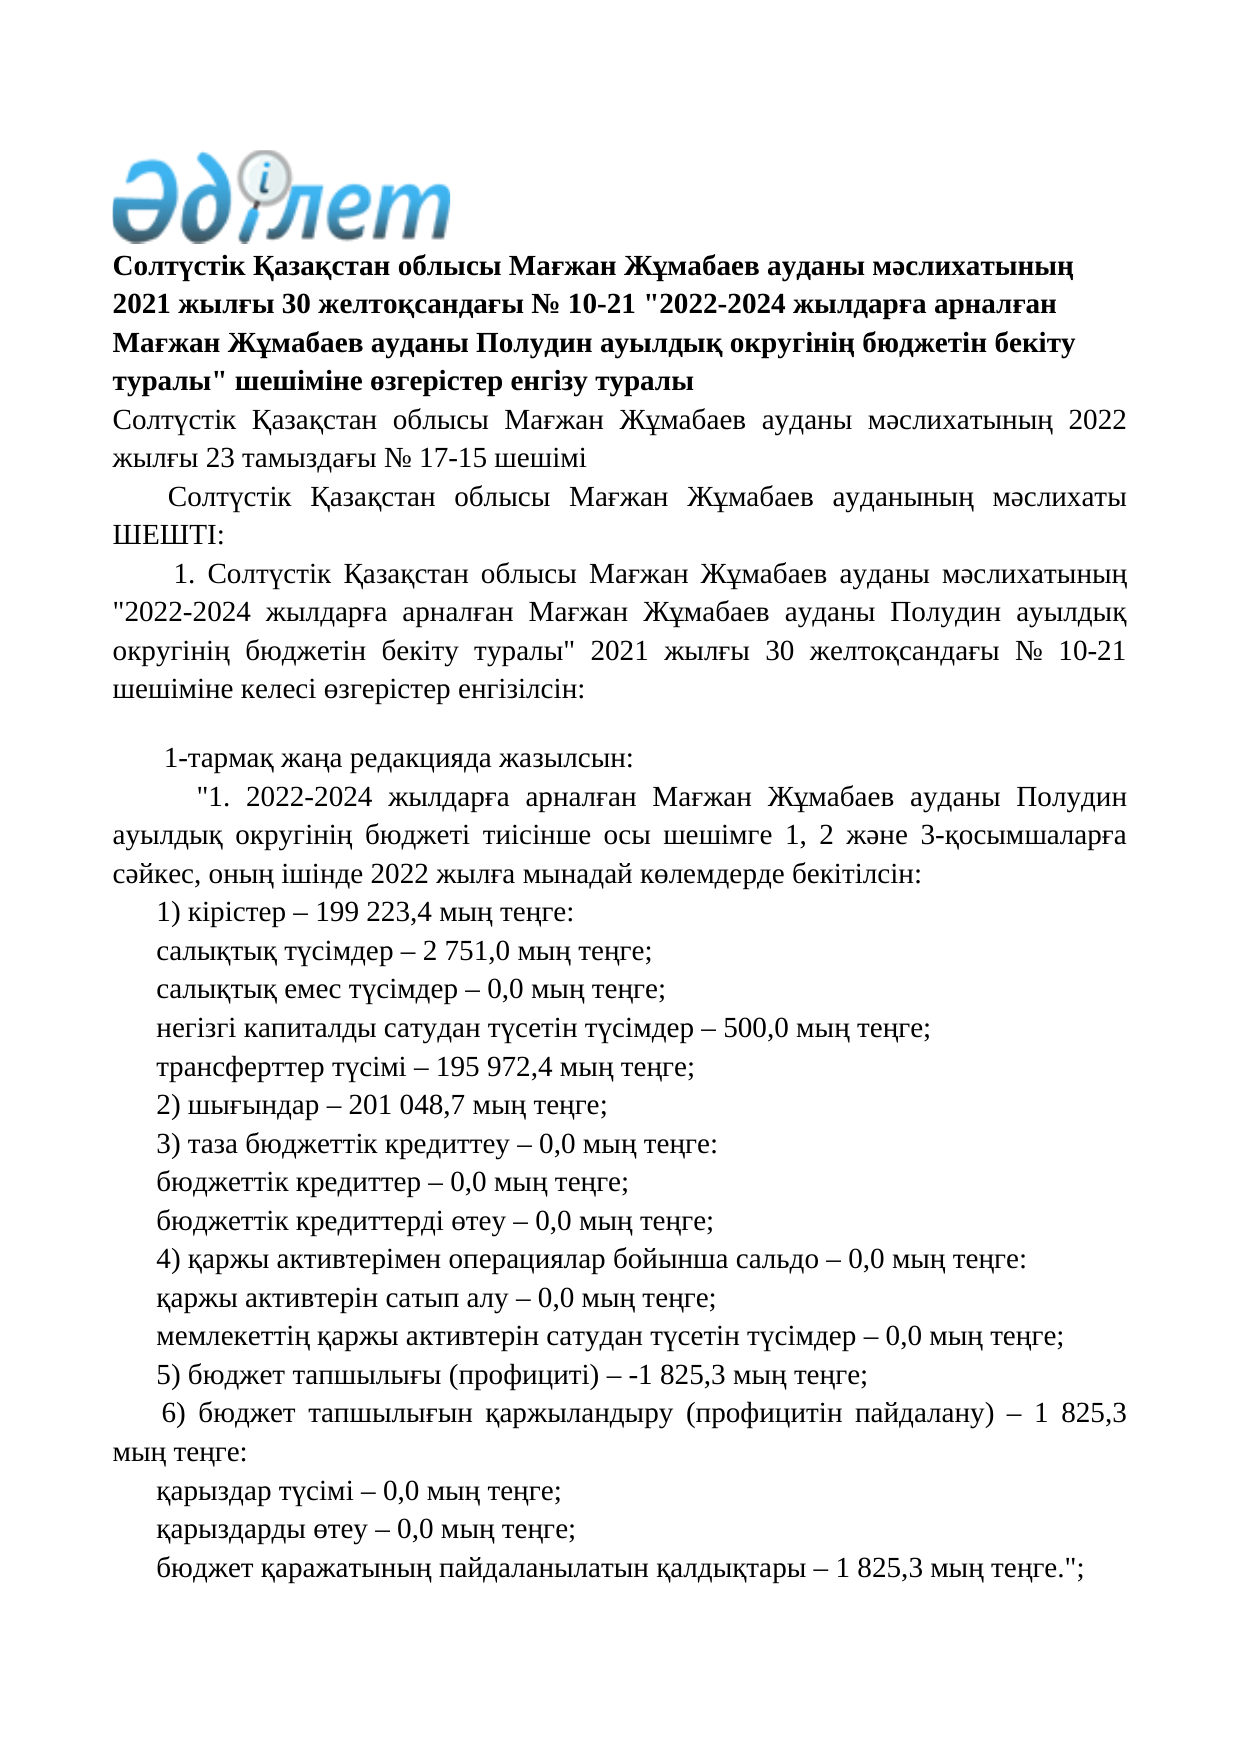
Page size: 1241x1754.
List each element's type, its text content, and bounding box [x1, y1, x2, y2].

text 1-тармақ жаңа редакцияда жазылсын: [112, 740, 1128, 774]
text Солтүстік Қазақстан облысы Мағжан Жұмабаев ауданы мәслихатының 2022 жылғы 23 тамыздағы № 17-15 шешімі [112, 402, 1128, 474]
text 2) шығындар – 201 048,7 мың теңге; [112, 1087, 1128, 1121]
text 6) бюджет тапшылығын қаржыландыру (профицитін пайдалану) – 1 825,3 мың теңге: [112, 1396, 1128, 1468]
text қаржы активтерін сатып алу – 0,0 мың теңге; [112, 1280, 1128, 1313]
text Солтүстік Қазақстан облысы Мағжан Жұмабаев ауданының мәслихаты ШЕШТІ: [112, 479, 1128, 551]
text салықтық түсімдер – 2 751,0 мың теңге; [112, 933, 1128, 967]
text Солтүстік Қазақстан облысы Мағжан Жұмабаев ауданы мәслихатының 2021 жылғы 30 желтоқсандағы № 10-21 "2022-2024 жылдарға арналған Мағжан Жұмабаев ауданы Полудин ауылдық округінің бюджетін бекіту туралы" шешіміне өзгерістер енгізу туралы [112, 248, 1128, 397]
text 5) бюджет тапшылығы (профициті) – -1 825,3 мың теңге; [112, 1357, 1128, 1391]
text "1. 2022-2024 жылдарға арналған Мағжан Жұмабаев ауданы Полудин ауылдық округінің бюджеті тиісінше осы шешімге 1, 2 және 3-қосымшаларға сәйкес, оның ішінде 2022 жылға мынадай көлемдерде бекітілсін: [112, 779, 1128, 889]
text 3) таза бюджеттік кредиттеу – 0,0 мың теңге: [112, 1126, 1128, 1159]
text бюджет қаражатының пайдаланылатын қалдықтары – 1 825,3 мың теңге."; [112, 1550, 1128, 1583]
text 4) қаржы активтерімен операциялар бойынша сальдо – 0,0 мың теңге: [112, 1241, 1128, 1275]
text қарыздар түсімі – 0,0 мың теңге; [112, 1473, 1128, 1506]
picture [112, 150, 451, 244]
text негізгі капиталды сатудан түсетін түсімдер – 500,0 мың теңге; [112, 1010, 1128, 1044]
text салықтық емес түсімдер – 0,0 мың теңге; [112, 972, 1128, 1005]
text бюджеттік кредиттерді өтеу – 0,0 мың теңге; [112, 1203, 1128, 1236]
text трансферттер түсімі – 195 972,4 мың теңге; [112, 1049, 1128, 1082]
text 1. Солтүстік Қазақстан облысы Мағжан Жұмабаев ауданы мәслихатының "2022-2024 жылдарға арналған Мағжан Жұмабаев ауданы Полудин ауылдық округінің бюджетін бекіту туралы" 2021 жылғы 30 желтоқсандағы № 10-21 шешіміне келесі өзгерістер енгізілсін: [112, 556, 1128, 705]
text қарыздарды өтеу – 0,0 мың теңге; [112, 1511, 1128, 1545]
text 1) кірістер – 199 223,4 мың теңге: [112, 894, 1128, 928]
text бюджеттік кредиттер – 0,0 мың теңге; [112, 1164, 1128, 1198]
text мемлекеттің қаржы активтерін сатудан түсетін түсімдер – 0,0 мың теңге; [112, 1318, 1128, 1352]
